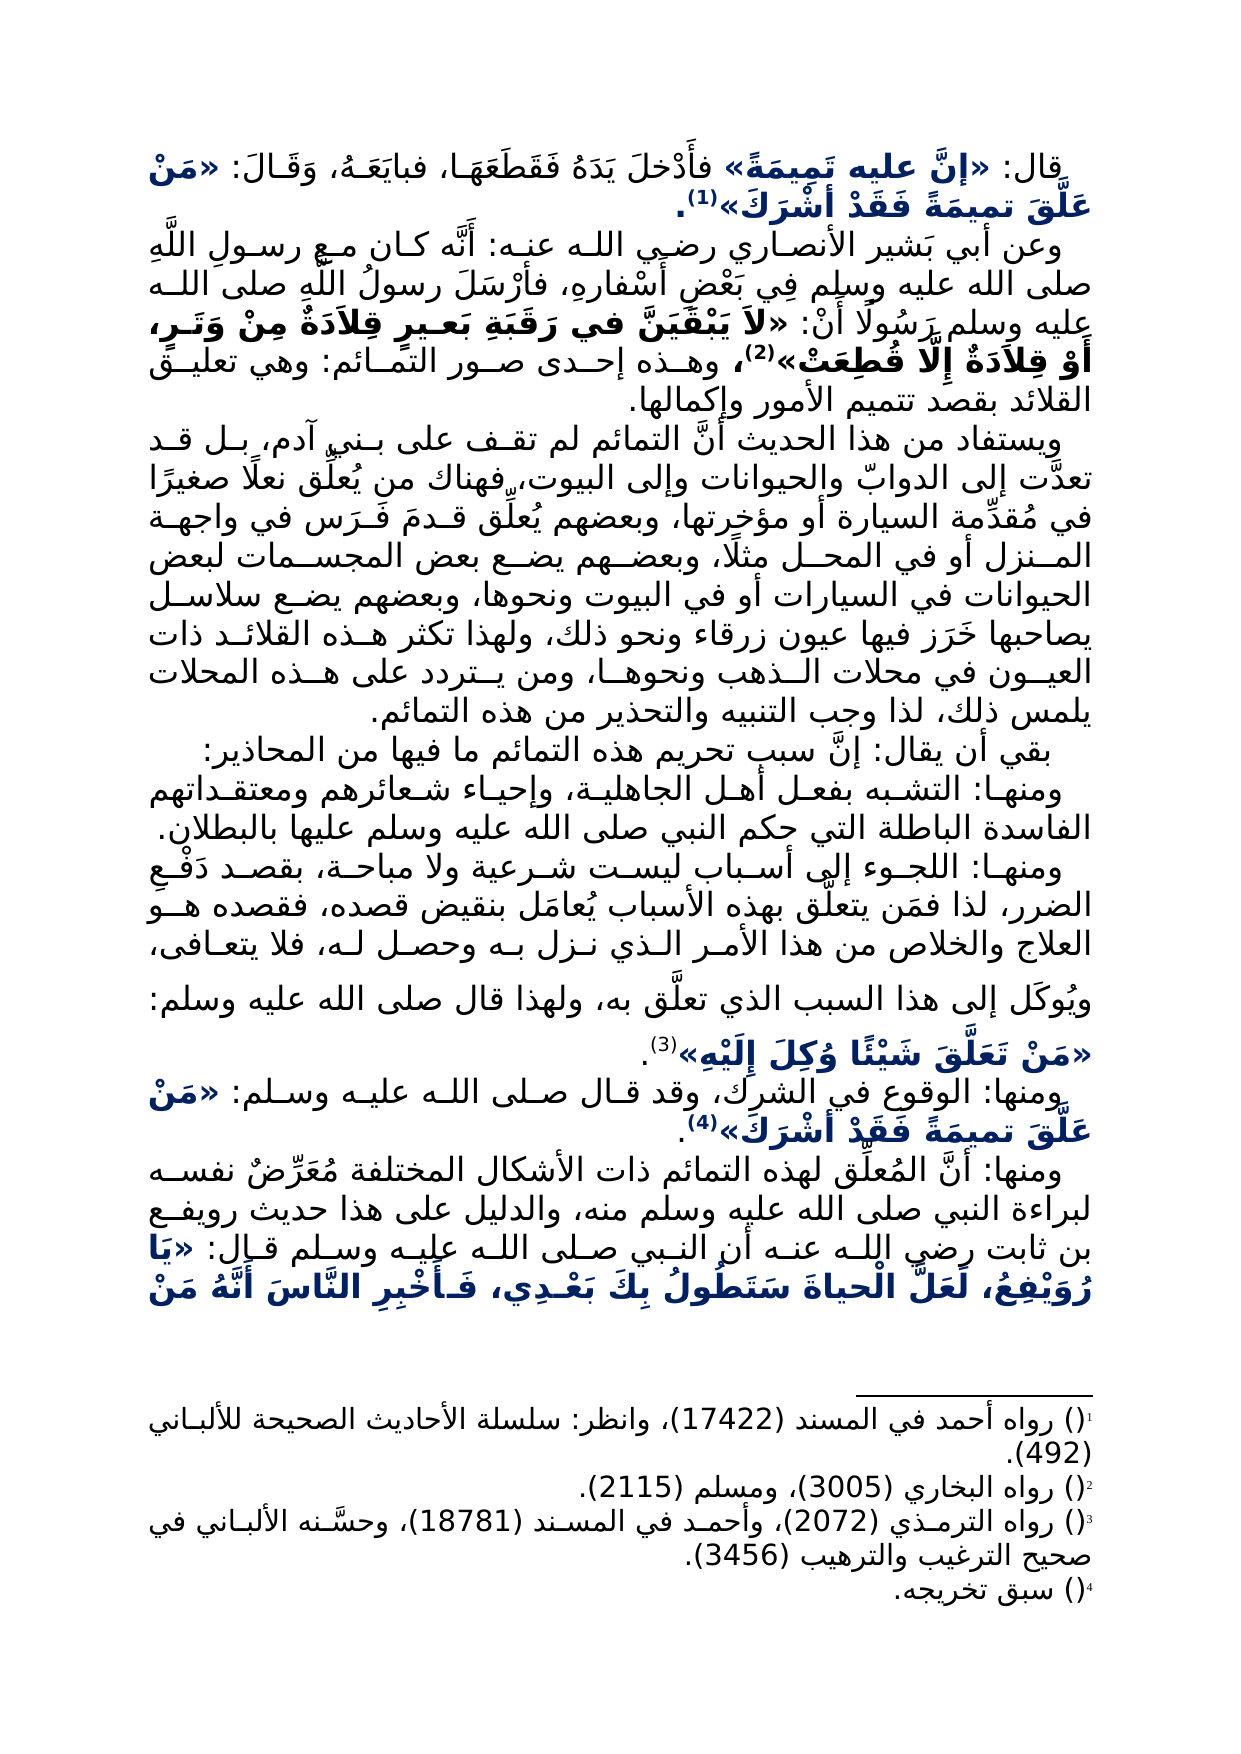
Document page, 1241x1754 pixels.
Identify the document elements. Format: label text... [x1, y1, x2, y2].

text ويستفاد من هذا الحديث أنَّ التمائم لم تقف على بني آدم، بل قد تعدَّت إلى الدوابّ والحيوانات وإلى البيوت، فهناك من يُعلِّق نعلًا صغيرًا في مُقدِّمة السيارة أو مؤخرتها، وبعضهم يُعلِّق قدمَ فَرَس في واجهة المنزل أو في المحل مثلًا، وبعضهم يضع بعض المجسمات لبعض الحيوانات في السيارات أو في البيوت ونحوها، وبعضهم يضع سلاسل يصاحبها خَرَز فيها عيون زرقاء ونحو ذلك، ولهذا تكثر هذه القلائد ذات العيون في محلات الذهب ونحوها، ومن يتردد على هذه المحلات يلمس ذلك، لذا وجب التنبيه والتحذير من هذه التمائم. [148, 420, 1092, 731]
text ومنها: الوقوع في الشرك، وقد قال صلى الله عليه وسلم: «مَنْ عَلَّقَ تميمَةً فَقَدْ أشْرَكَ»(). [148, 1073, 1092, 1151]
text ومنها: اللجوء إلى أسباب ليست شرعية ولا مباحة، بقصد دَفْعِ الضرر، لذا فمَن يتعلَّق بهذه الأسباب يُعامَل بنقيض قصده، فقصده هو العلاج والخلاص من هذا الأمر الذي نزل به وحصل له، فلا يتعافى، ويُوكَل إلى هذا السبب الذي تعلَّق به، ولهذا قال صلى الله عليه وسلم: «مَنْ تَعَلَّقَ شَيْئًا وُكِلَ إِلَيْهِ»(). [148, 847, 1092, 1073]
text وعن أبي بَشير الأنصاري رضي الله عنه: أَنَّه كان مع رسولِ اللَّهِ صلى الله عليه وسلم فِي بَعْضِ أَسْفارهِ، فأرْسَلَ رسولُ اللَّهِ صلى الله عليه وسلم رَسُولًا أَنْ: «لاَ يَبْقَيَنَّ في رَقَبَةِ بَعيرٍ قِلاَدَةٌ مِنْ وَتَرٍ، أَوْ قِلاَدَةٌ إِلَّا قُطِعَتْ»()، وهذه إحدى صور التمائم: وهي تعليق القلائد بقصد تتميم الأمور وإكمالها. [148, 225, 1092, 420]
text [148, 1151, 1092, 1306]
text بقي أن يقال: إنَّ سبب تحريم هذه التمائم ما فيها من المحاذير: [148, 731, 1092, 769]
text قال: «إنَّ عليه تَمِيمَةً» فأَدْخلَ يَدَهُ فَقَطَعَهَا، فبايَعَهُ، وَقَالَ: «مَنْ عَلَّقَ تميمَةً فَقَدْ أشْرَكَ»(). [148, 148, 1092, 225]
text ومنها: التشبه بفعل أهل الجاهلية، وإحياء شعائرهم ومعتقداتهم الفاسدة الباطلة التي حكم النبي صلى الله عليه وسلم عليها بالبطلان. [148, 769, 1092, 847]
